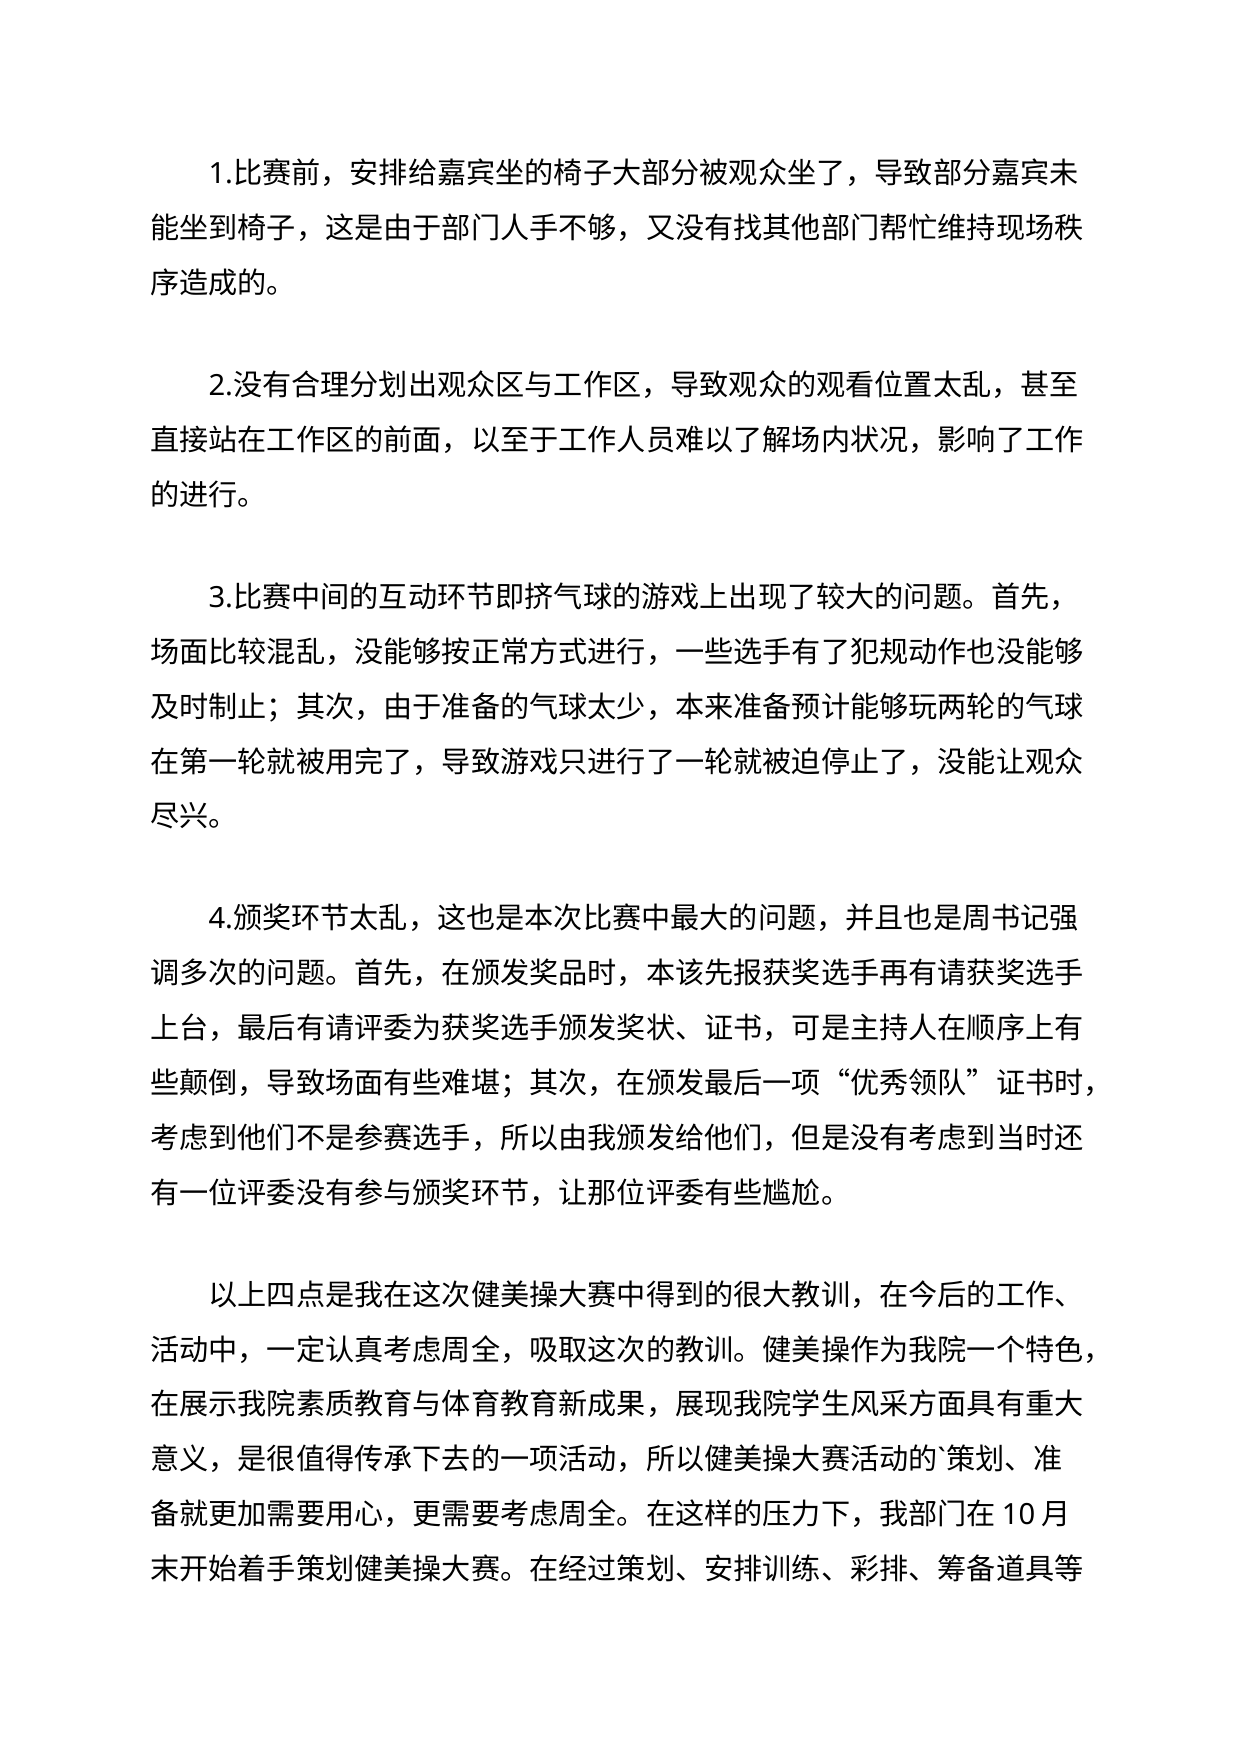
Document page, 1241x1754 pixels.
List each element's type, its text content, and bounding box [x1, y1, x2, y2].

text 1.比赛前，安排给嘉宾坐的椅子大部分被观众坐了，导致部分嘉宾未能坐到椅子，这是由于部门人手不够，又没有找其他部门帮忙维持现场秩序造成的。 [150, 150, 1090, 302]
text 4.颁奖环节太乱，这也是本次比赛中最大的问题，并且也是周书记强调多次的问题。首先，在颁发奖品时，本该先报获奖选手再有请获奖选手上台，最后有请评委为获奖选手颁发奖状、证书，可是主持人在顺序上有些颠倒，导致场面有些难堪；其次，在颁发最后一项“优秀领队”证书时，考虑到他们不是参赛选手，所以由我颁发给他们，但是没有考虑到当时还有一位评委没有参与颁奖环节，让那位评委有些尴尬。 [150, 895, 1090, 1212]
text 3.比赛中间的互动环节即挤气球的游戏上出现了较大的问题。首先，场面比较混乱，没能够按正常方式进行，一些选手有了犯规动作也没能够及时制止；其次，由于准备的气球太少，本来准备预计能够玩两轮的气球在第一轮就被用完了，导致游戏只进行了一轮就被迫停止了，没能让观众尽兴。 [150, 573, 1090, 835]
text 2.没有合理分划出观众区与工作区，导致观众的观看位置太乱，甚至直接站在工作区的前面，以至于工作人员难以了解场内状况，影响了工作的进行。 [150, 362, 1090, 514]
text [150, 1271, 1090, 1588]
